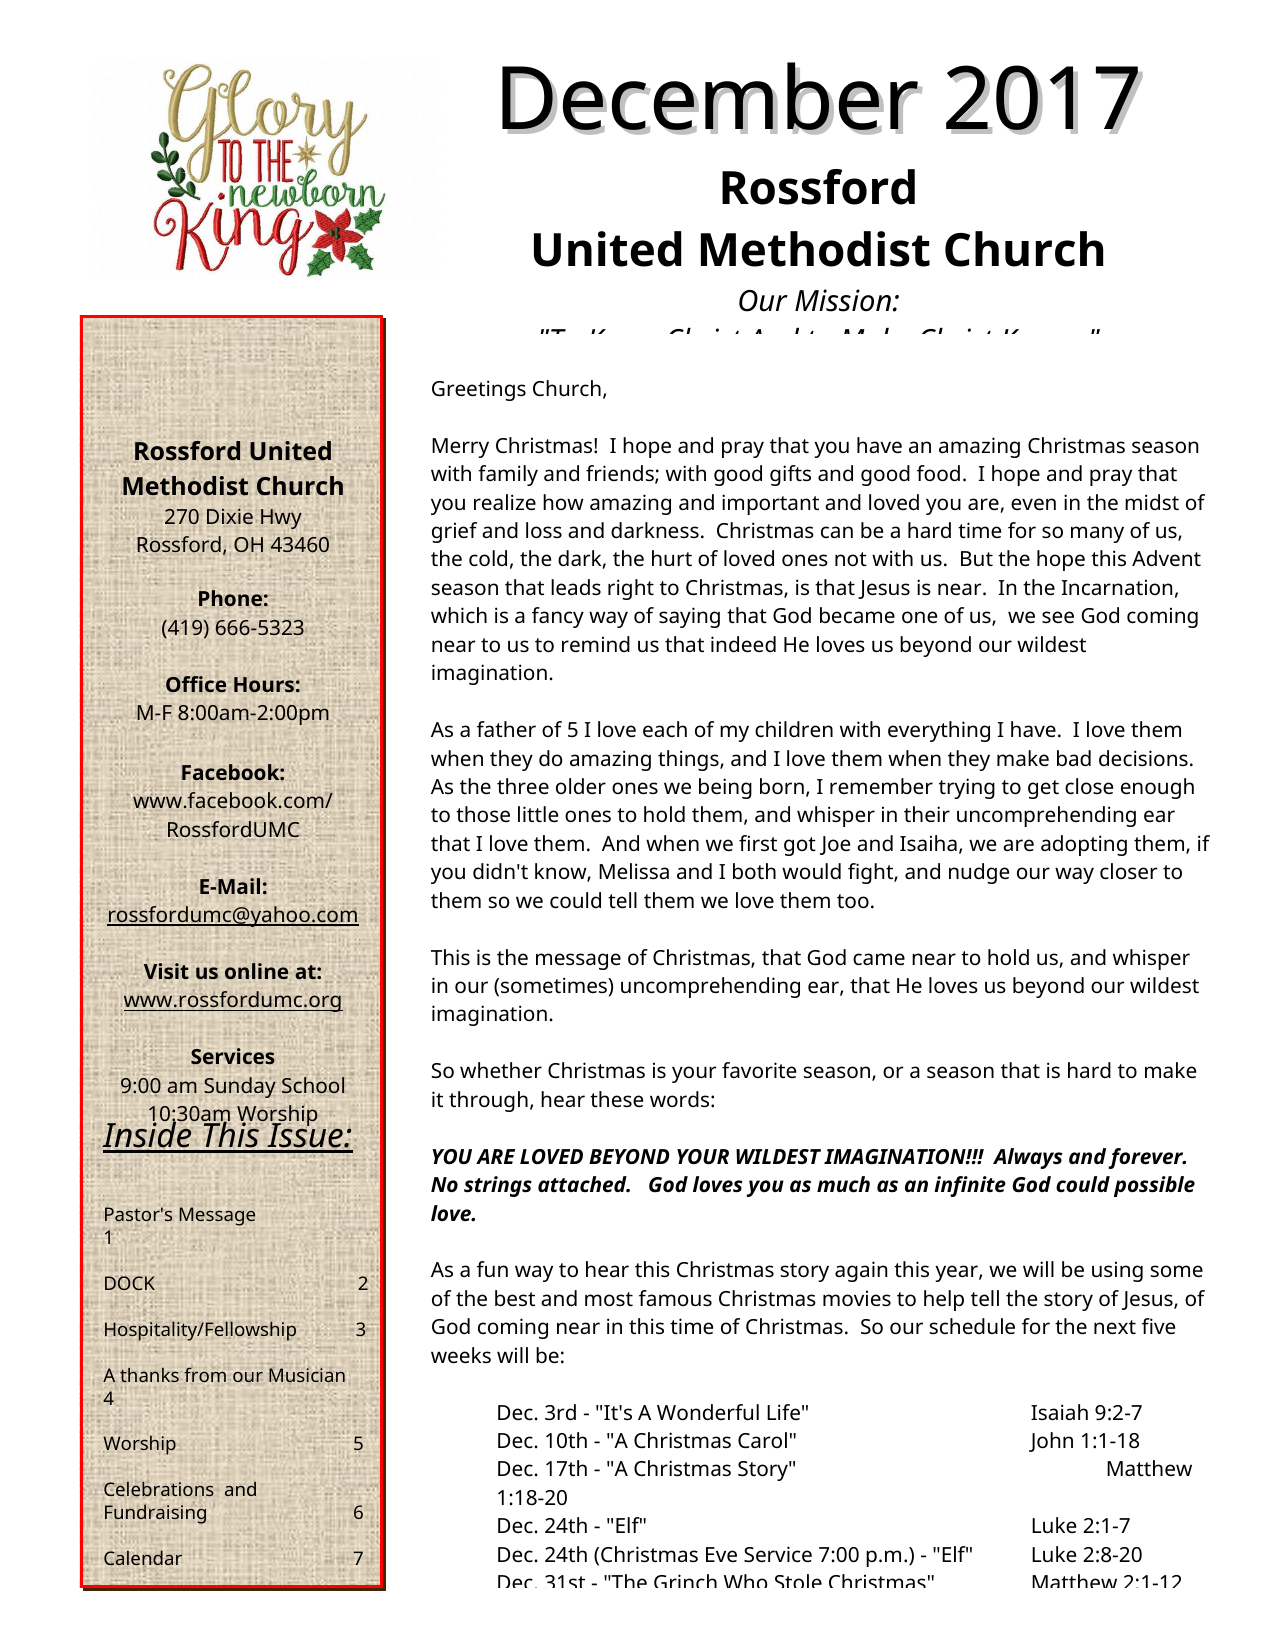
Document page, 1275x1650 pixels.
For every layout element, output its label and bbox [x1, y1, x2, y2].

picture [83, 318, 380, 1585]
picture [93, 61, 443, 280]
